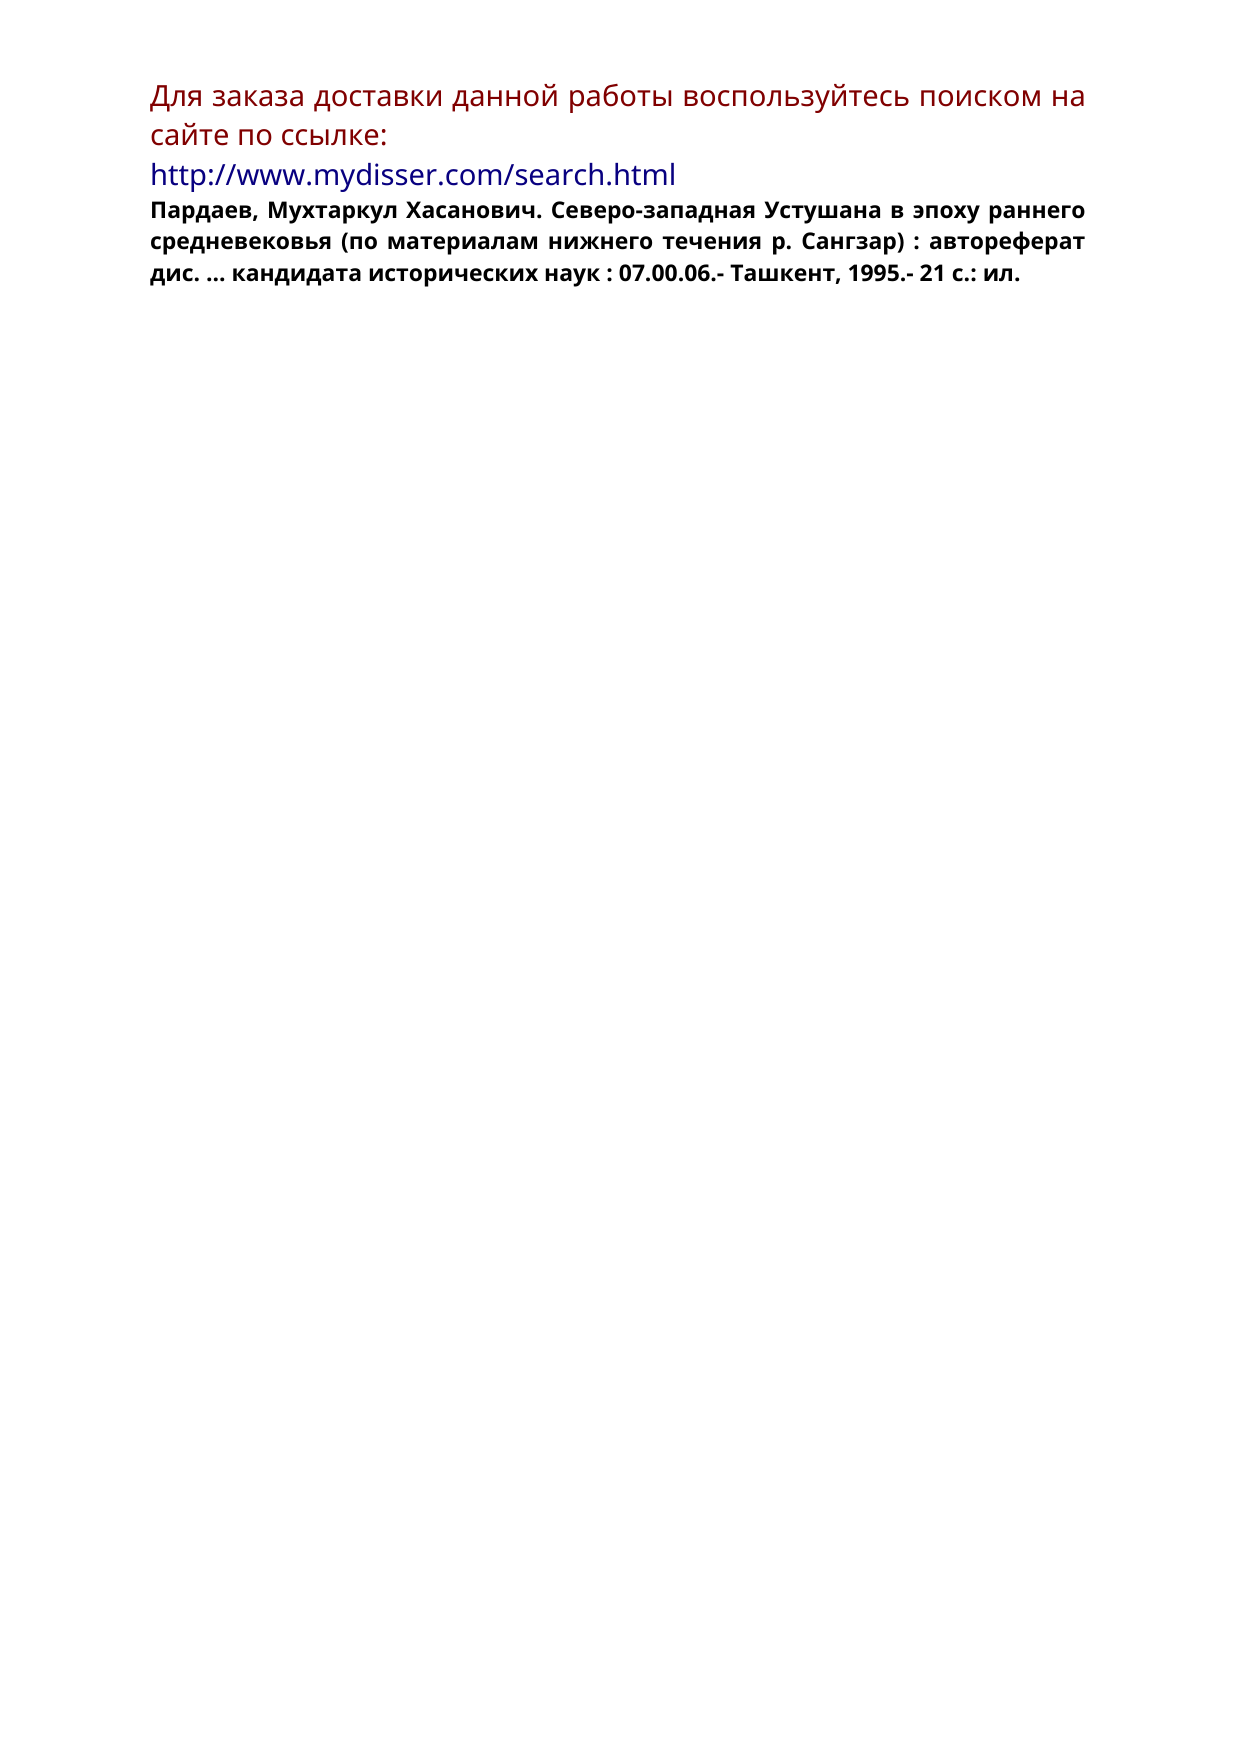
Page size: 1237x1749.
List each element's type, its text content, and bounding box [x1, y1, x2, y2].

text Пардаев, Мухтаркул Хасанович. Северо-западная Устушана в эпоху раннего средневековья (по материалам нижнего течения р. Сангзар) : автореферат дис. ... кандидата исторических наук : 07.00.06.- Ташкент, 1995.- 21 с.: ил. [150, 194, 1086, 288]
